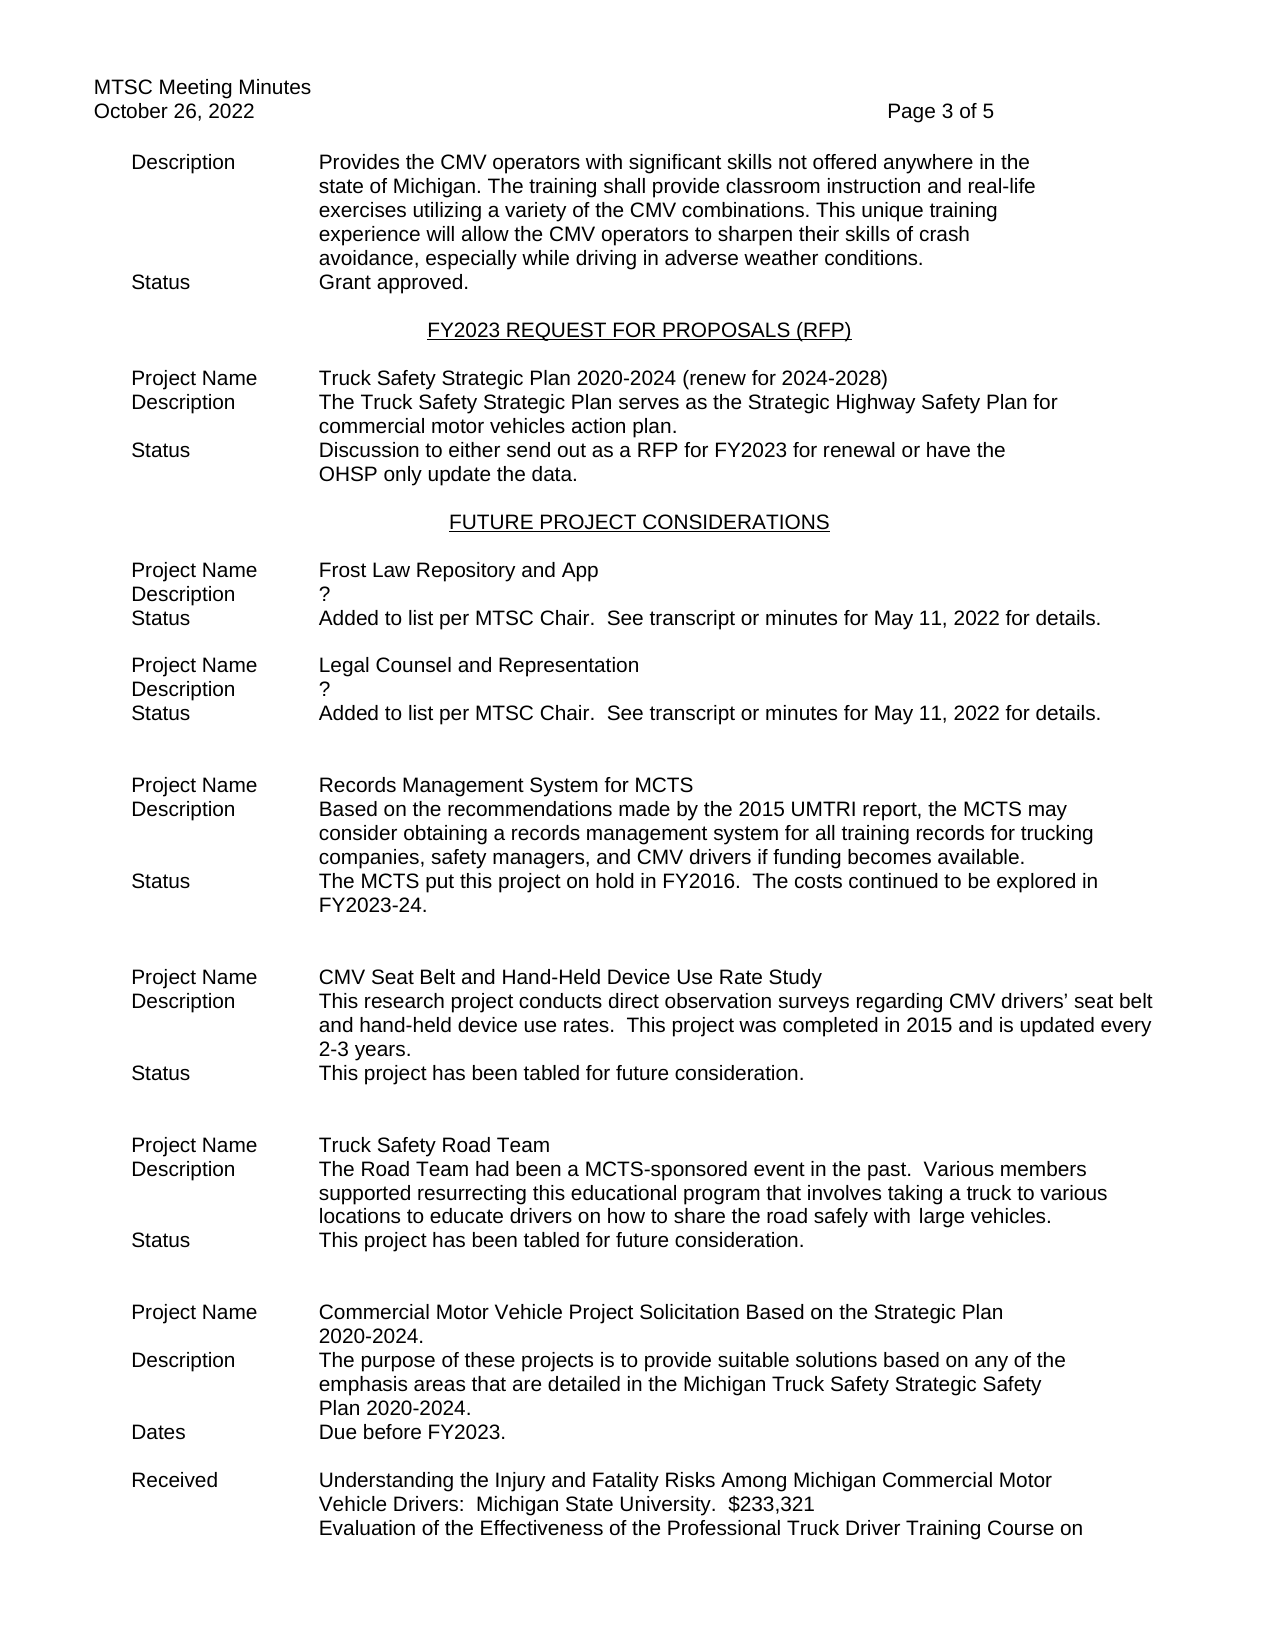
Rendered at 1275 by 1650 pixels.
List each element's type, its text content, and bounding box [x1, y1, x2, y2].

text Project Name Commercial Motor Vehicle Project Solicitation Based on the Strategic Plan 2020-2024. [131, 1300, 1185, 1348]
text consider obtaining a records management system for all training records for trucking companies, safety managers, and CMV drivers if funding becomes available. [131, 821, 1185, 869]
text Project Name Records Management System for MCTS [131, 773, 1185, 797]
text Status Added to list per MTSC Chair. See transcript or minutes for May 11, 2022 for details. [131, 701, 1185, 725]
text Description ? [131, 581, 1185, 605]
text Project Name Legal Counsel and Representation [131, 653, 1185, 677]
text Received Understanding the Injury and Fatality Risks Among Michigan Commercial Motor Vehicle Drivers: Michigan State University. $233,321 [131, 1468, 1185, 1516]
text Status The MCTS put this project on hold in FY2016. The costs continued to be explored in [131, 869, 1185, 893]
text FUTURE PROJECT CONSIDERATIONS [94, 509, 1185, 533]
text Description The Truck Safety Strategic Plan serves as the Strategic Highway Safety Plan for commercial motor vehicles action plan. [131, 390, 1185, 438]
text FY2023-24. [131, 893, 1185, 917]
text Description The Road Team had been a MCTS-sponsored event in the past. Various members supported resurrecting this educational program that involves taking a truck to various locations to educate drivers on how to share the road safely with large vehicles. [131, 1156, 1185, 1228]
text Status Grant approved. [131, 270, 1185, 294]
text Description Provides the CMV operators with significant skills not offered anywhere in the state of Michigan. The training shall provide classroom instruction and real-life exercises utilizing a variety of the CMV combinations. This unique training experience will allow the CMV operators to sharpen their skills of crash avoidance, especially while driving in adverse weather conditions. [131, 150, 1185, 270]
text Status Discussion to either send out as a RFP for FY2023 for renewal or have the OHSP only update the data. [131, 438, 1185, 486]
text Description The purpose of these projects is to provide suitable solutions based on any of the emphasis areas that are detailed in the Michigan Truck Safety Strategic Safety Plan 2020-2024. [131, 1348, 1185, 1420]
text Description ? [131, 677, 1185, 701]
text Description Based on the recommendations made by the 2015 UMTRI report, the MCTS may [131, 797, 1185, 821]
text Status This project has been tabled for future consideration. [131, 1228, 1185, 1252]
text Status Added to list per MTSC Chair. See transcript or minutes for May 11, 2022 for details. [131, 605, 1185, 629]
text Dates Due before FY2023. [131, 1420, 1185, 1444]
text Status This project has been tabled for future consideration. [131, 1061, 1185, 1084]
text Evaluation of the Effectiveness of the Professional Truck Driver Training Course on [131, 1516, 1185, 1540]
text Project Name Truck Safety Strategic Plan 2020-2024 (renew for 2024-2028) [131, 366, 1185, 390]
text Project Name Frost Law Repository and App [131, 557, 1185, 581]
text 2-3 years. [131, 1037, 1185, 1061]
text Project Name Truck Safety Road Team [131, 1132, 1185, 1156]
text FY2023 REQUEST FOR PROPOSALS (RFP) [94, 318, 1185, 342]
text Description This research project conducts direct observation surveys regarding CMV drivers’ seat belt and hand-held device use rates. This project was completed in 2015 and is updated every [131, 989, 1185, 1037]
text Project Name CMV Seat Belt and Hand-Held Device Use Rate Study [131, 965, 1185, 989]
